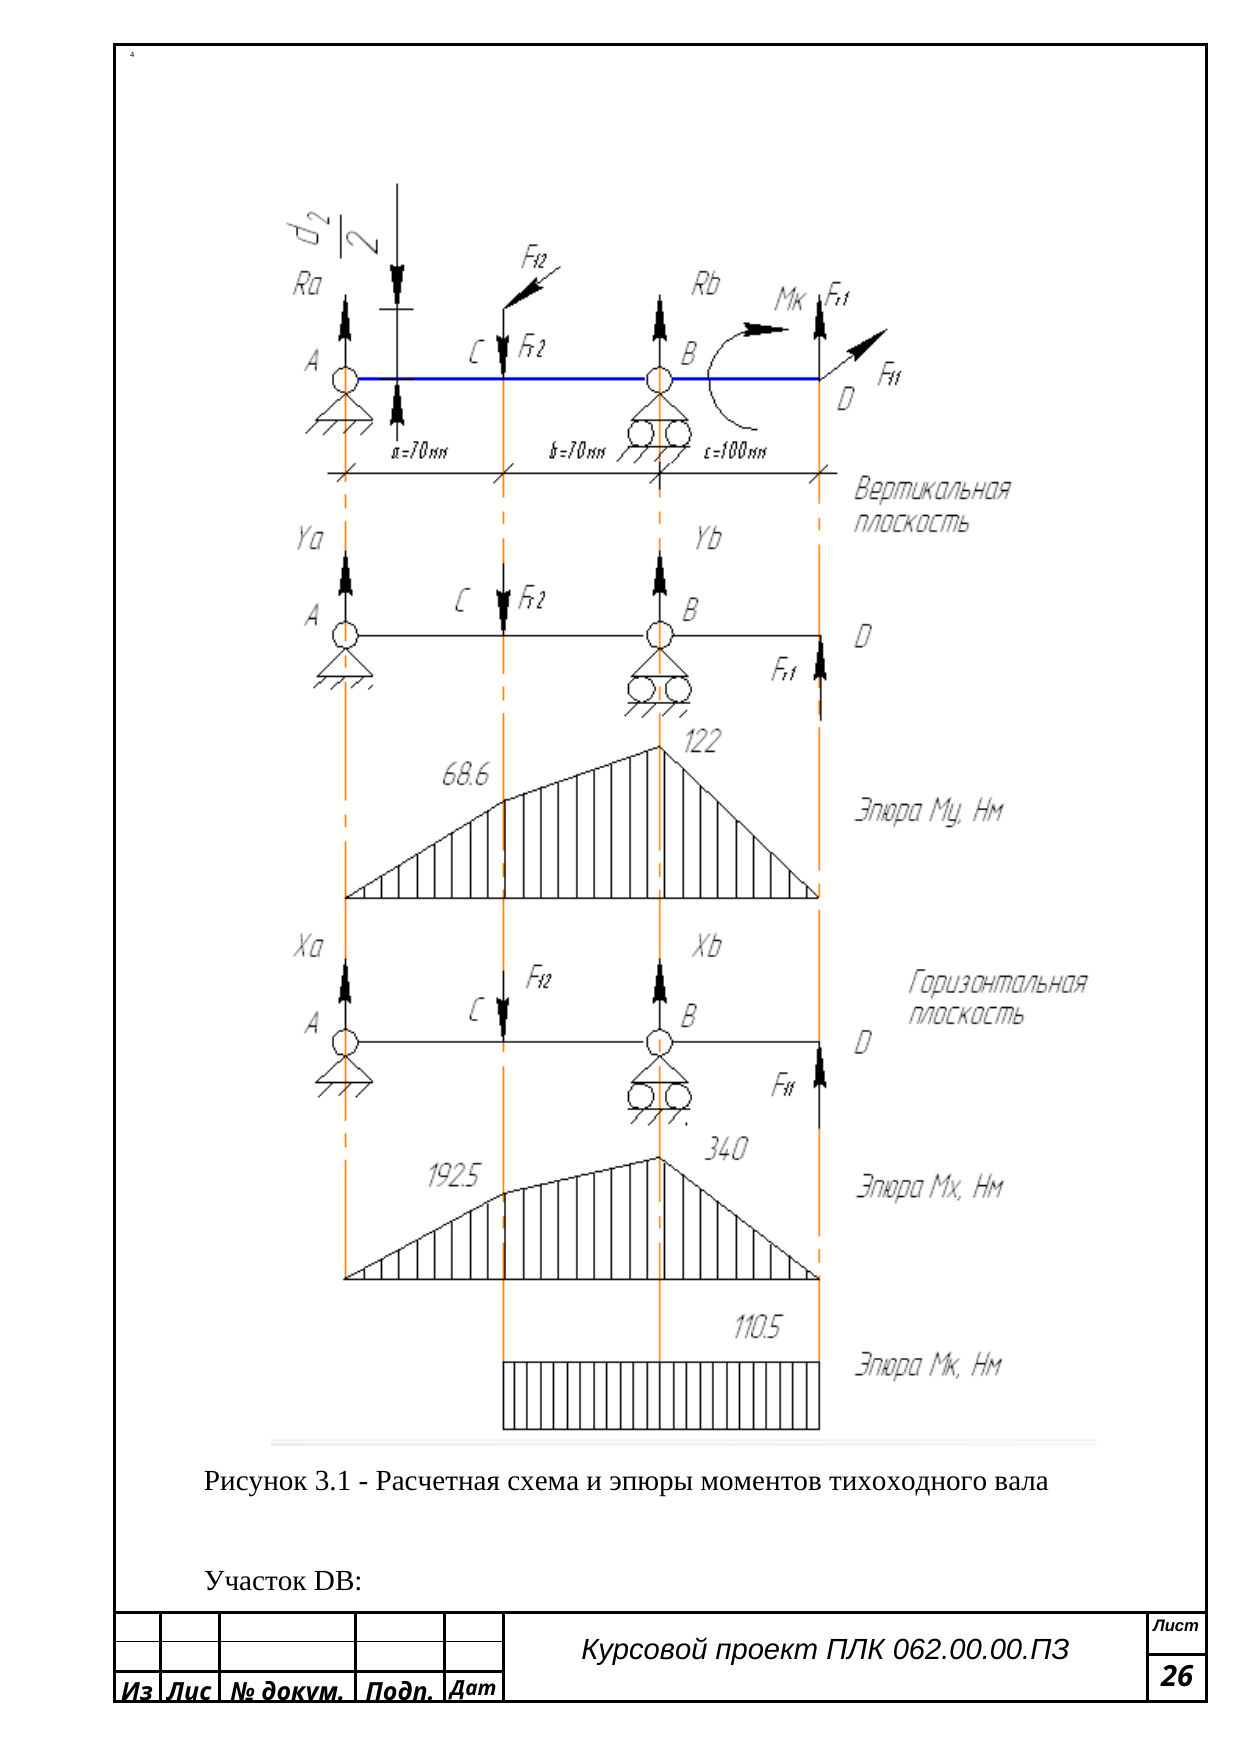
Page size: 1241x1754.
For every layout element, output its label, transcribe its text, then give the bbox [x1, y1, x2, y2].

text Рисунок 3.1 - Расчетная схема и эпюры моментов тихоходного вала [130, 1463, 1163, 1496]
text Участок DВ: [130, 1563, 1163, 1597]
picture [270, 176, 1097, 1446]
